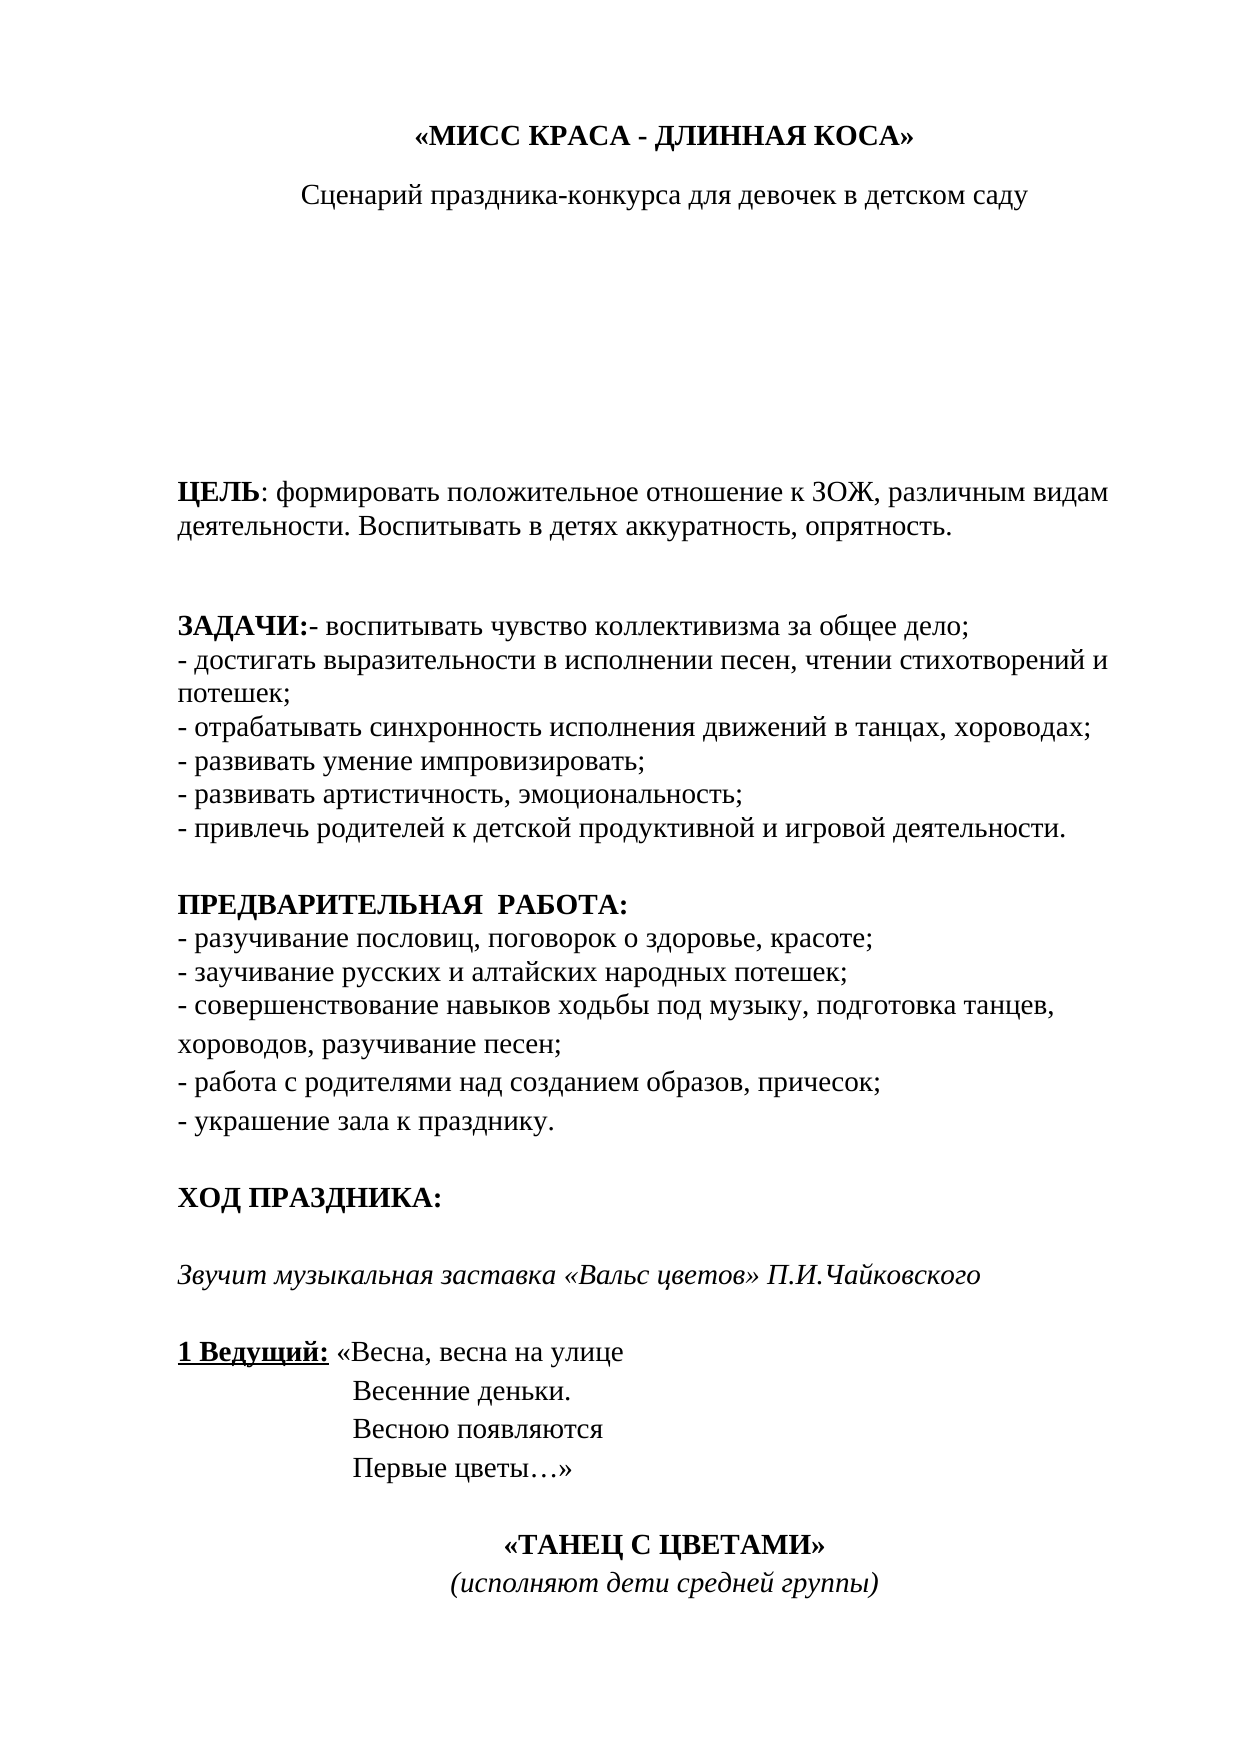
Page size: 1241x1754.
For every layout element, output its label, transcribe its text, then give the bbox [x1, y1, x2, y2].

text Звучит музыкальная заставка «Вальс цветов» П.И.Чайковского [177, 1257, 1152, 1291]
text Первые цветы…» [177, 1450, 1152, 1483]
text - привлечь родителей к детской продуктивной и игровой деятельности. [177, 810, 1152, 843]
text - разучивание пословиц, поговорок о здоровье, красоте; [177, 920, 1152, 954]
text - достигать выразительности в исполнении песен, чтении стихотворений и потешек; [177, 642, 1152, 709]
text - развивать артистичность, эмоциональность; [177, 776, 1152, 810]
text Сценарий праздника-конкурса для девочек в детском саду [177, 177, 1152, 211]
text ХОД ПРАЗДНИКА: [177, 1180, 1152, 1214]
text - работа с родителями над созданием образов, причесок; [177, 1064, 1152, 1098]
text - совершенствование навыков ходьбы под музыку, подготовка танцев, хороводов, разучивание песен; [177, 987, 1152, 1059]
text ЗАДАЧИ:- воспитывать чувство коллективизма за общее дело; [177, 608, 1152, 642]
text - отрабатывать синхронность исполнения движений в танцах, хороводах; [177, 709, 1152, 743]
text 1 Ведущий: «Весна, весна на улице [177, 1334, 1152, 1368]
text - развивать умение импровизировать; [177, 743, 1152, 776]
text - заучивание русских и алтайских народных потешек; [177, 954, 1152, 987]
text «МИСС КРАСА - ДЛИННАЯ КОСА» [177, 118, 1152, 152]
text - украшение зала к празднику. [177, 1103, 1152, 1137]
text Весенние деньки. [177, 1373, 1152, 1406]
text (исполняют дети средней группы) [177, 1566, 1152, 1599]
text ПРЕДВАРИТЕЛЬНАЯ РАБОТА: [177, 887, 1152, 920]
text «ТАНЕЦ С ЦВЕТАМИ» [177, 1527, 1152, 1561]
text Весною появляются [177, 1411, 1152, 1445]
text ЦЕЛЬ: формировать положительное отношение к ЗОЖ, различным видам деятельности. Воспитывать в детях аккуратность, опрятность. [177, 474, 1152, 541]
